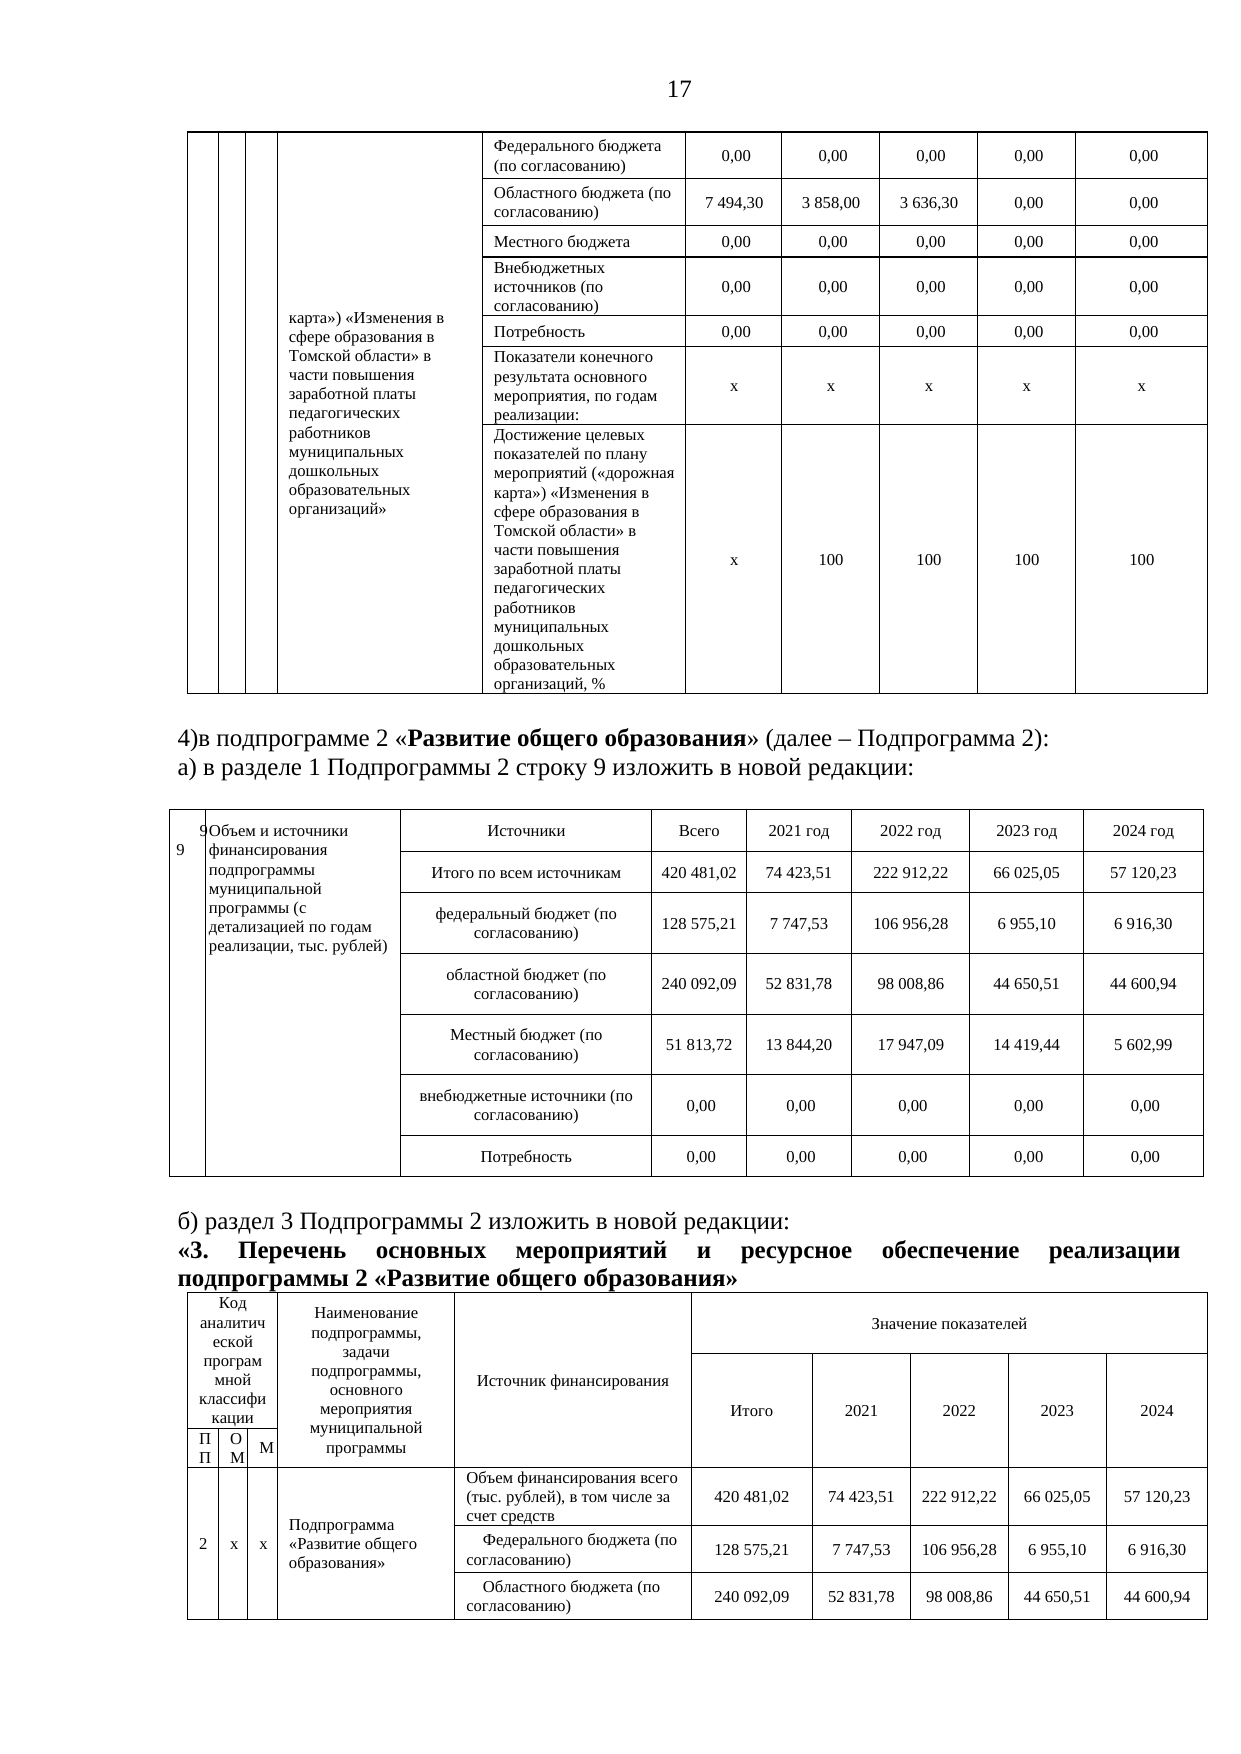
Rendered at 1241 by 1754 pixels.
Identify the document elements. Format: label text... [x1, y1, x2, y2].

table_cell х [880, 347, 977, 424]
table_cell 2023 [1009, 1354, 1106, 1467]
table_cell 240 092,09 [652, 954, 746, 1013]
table_cell 6 916,30 [1107, 1526, 1207, 1572]
table_cell 98 008,86 [911, 1573, 1008, 1619]
table_cell 0,00 [652, 1075, 746, 1135]
table_cell Федерального бюджета (по согласованию) [483, 133, 685, 178]
table_cell 0,00 [880, 258, 977, 315]
table_cell 0,00 [1084, 1075, 1203, 1135]
table_cell 6 955,10 [970, 893, 1083, 953]
table_cell 0,00 [880, 316, 977, 346]
text «3. Перечень основных мероприятий и ресурсное обеспечение реализации подпрограммы 2 «Развитие общего образования» [177, 1235, 1181, 1292]
table_cell Потребность [401, 1136, 651, 1176]
table_header 2024 год [1084, 810, 1203, 851]
table_cell 5 602,99 [1084, 1015, 1203, 1074]
table_cell х [246, 133, 277, 693]
table_cell х [686, 425, 781, 693]
table_cell 0,00 [880, 226, 977, 256]
table_cell 128 575,21 [652, 893, 746, 953]
table_cell 0,00 [1076, 179, 1207, 225]
table_header Объем и источники финансирования подпрограммы муниципальной программы (с детализацией по годам реализации, тыс. рублей) [206, 810, 400, 1176]
table_cell 44 600,94 [1084, 954, 1203, 1013]
table_cell 0,00 [1076, 316, 1207, 346]
table_cell 0,00 [652, 1136, 746, 1176]
table_cell 52 831,78 [813, 1573, 910, 1619]
table_cell областной бюджет (по согласованию) [401, 954, 651, 1013]
table_cell 0,00 [978, 258, 1075, 315]
table_cell 51 813,72 [652, 1015, 746, 1074]
table_header Источники [401, 810, 651, 851]
table_cell х [219, 1468, 247, 1619]
table_cell 3 [219, 133, 245, 693]
table_cell 0,00 [686, 133, 781, 178]
table_cell 2021 [813, 1354, 910, 1467]
table_cell Местный бюджет (по согласованию) [401, 1015, 651, 1074]
table_cell 0,00 [686, 316, 781, 346]
table_header Наименование подпрограммы, задачи подпрограммы, основного мероприятия муниципальной программы [278, 1293, 454, 1467]
table_cell 106 956,28 [852, 893, 969, 953]
table_cell 52 831,78 [747, 954, 851, 1013]
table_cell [278, 133, 482, 693]
table_cell М [248, 1429, 277, 1467]
table_cell 0,00 [978, 133, 1075, 178]
table_header Всего [652, 810, 746, 851]
table_cell Местного бюджета [483, 226, 685, 256]
table_cell 0,00 [970, 1075, 1083, 1135]
table_cell 13 844,20 [747, 1015, 851, 1074]
table_cell 420 481,02 [652, 852, 746, 892]
table_cell 57 120,23 [1084, 852, 1203, 892]
table_cell 0,00 [747, 1075, 851, 1135]
table_header Источник финансирования [455, 1293, 691, 1467]
table_cell 0,00 [852, 1075, 969, 1135]
table_cell 0,00 [782, 258, 879, 315]
table_cell 128 575,21 [692, 1526, 812, 1572]
table_cell Областного бюджета (по согласованию) [455, 1573, 691, 1619]
table_cell 0,00 [978, 226, 1075, 256]
table_cell 420 481,02 [692, 1468, 812, 1525]
table_cell 17 947,09 [852, 1015, 969, 1074]
table_cell х [978, 347, 1075, 424]
text 4)в подпрограмме 2 «Развитие общего образования» (далее – Подпрограмма 2): [177, 723, 1181, 752]
table_header 2021 год [747, 810, 851, 851]
table_cell 0,00 [970, 1136, 1083, 1176]
table_cell Подпрограмма «Развитие общего образования» [278, 1468, 454, 1619]
table_cell 106 956,28 [911, 1526, 1008, 1572]
table_header 2023 год [970, 810, 1083, 851]
table_cell ПП [188, 1429, 218, 1467]
table_cell 0,00 [1076, 133, 1207, 178]
table_header Значение показателей [692, 1293, 1207, 1353]
table_cell федеральный бюджет (по согласованию) [401, 893, 651, 953]
table_cell 2 [188, 1468, 218, 1619]
table_cell ОМ [219, 1429, 247, 1467]
table_cell 57 120,23 [1107, 1468, 1207, 1525]
table_cell 0,00 [782, 316, 879, 346]
table_cell Итого [692, 1354, 812, 1467]
table_cell 66 025,05 [970, 852, 1083, 892]
text б) раздел 3 Подпрограммы 2 изложить в новой редакции: [177, 1206, 1181, 1235]
table_cell Объем финансирования всего (тыс. рублей), в том числе за счет средств [455, 1468, 691, 1525]
table_cell 98 008,86 [852, 954, 969, 1013]
table_cell 0,00 [747, 1136, 851, 1176]
table_cell 222 912,22 [852, 852, 969, 892]
table_cell 44 650,51 [970, 954, 1083, 1013]
table_cell 3 636,30 [880, 179, 977, 225]
table_header 2022 год [852, 810, 969, 851]
text а) в разделе 1 Подпрограммы 2 строку 9 изложить в новой редакции: [177, 752, 1181, 781]
table_cell Достижение целевых показателей по плану мероприятий («дорожная карта») «Изменения в сфере образования в Томской области» в части повышения заработной платы педагогических работников муниципальных дошкольных образовательных организаций, % [483, 425, 685, 693]
table_cell 0,00 [782, 133, 879, 178]
table_cell Областного бюджета (по согласованию) [483, 179, 685, 225]
table_cell 1 [188, 133, 218, 693]
table_cell 0,00 [686, 258, 781, 315]
table_cell 100 [880, 425, 977, 693]
table_cell 222 912,22 [911, 1468, 1008, 1525]
table_cell х [782, 347, 879, 424]
table_cell 0,00 [880, 133, 977, 178]
table_cell 2022 [911, 1354, 1008, 1467]
table_cell 0,00 [686, 226, 781, 256]
table_cell 44 650,51 [1009, 1573, 1106, 1619]
table_cell 7 747,53 [747, 893, 851, 953]
table_cell 100 [978, 425, 1075, 693]
table_cell 7 494,30 [686, 179, 781, 225]
table_cell Итого по всем источникам [401, 852, 651, 892]
table_header 99 [170, 810, 205, 1176]
table_cell х [248, 1468, 277, 1619]
table_cell 0,00 [852, 1136, 969, 1176]
table_cell 74 423,51 [813, 1468, 910, 1525]
table_cell 0,00 [1084, 1136, 1203, 1176]
table_cell 66 025,05 [1009, 1468, 1106, 1525]
table_cell х [1076, 347, 1207, 424]
table_cell 100 [1076, 425, 1207, 693]
table_cell внебюджетные источники (по согласованию) [401, 1075, 651, 1135]
table_cell 0,00 [1076, 258, 1207, 315]
table_cell 14 419,44 [970, 1015, 1083, 1074]
table_cell 240 092,09 [692, 1573, 812, 1619]
table_cell Показатели конечного результата основного мероприятия, по годам реализации: [483, 347, 685, 424]
table_cell Внебюджетных источников (по согласованию) [483, 258, 685, 315]
table_cell 0,00 [978, 179, 1075, 225]
table_cell Федерального бюджета (по согласованию) [455, 1526, 691, 1572]
table_cell 6 916,30 [1084, 893, 1203, 953]
table_cell 44 600,94 [1107, 1573, 1207, 1619]
table_cell 100 [782, 425, 879, 693]
table_cell Потребность [483, 316, 685, 346]
table_cell 2024 [1107, 1354, 1207, 1467]
table_cell 0,00 [978, 316, 1075, 346]
table_cell 7 747,53 [813, 1526, 910, 1572]
table_header Код аналитической программной классификации [188, 1293, 277, 1427]
table_cell х [686, 347, 781, 424]
table_cell 6 955,10 [1009, 1526, 1106, 1572]
table_cell 74 423,51 [747, 852, 851, 892]
table_cell 0,00 [782, 226, 879, 256]
table_cell 3 858,00 [782, 179, 879, 225]
table_cell 0,00 [1076, 226, 1207, 256]
